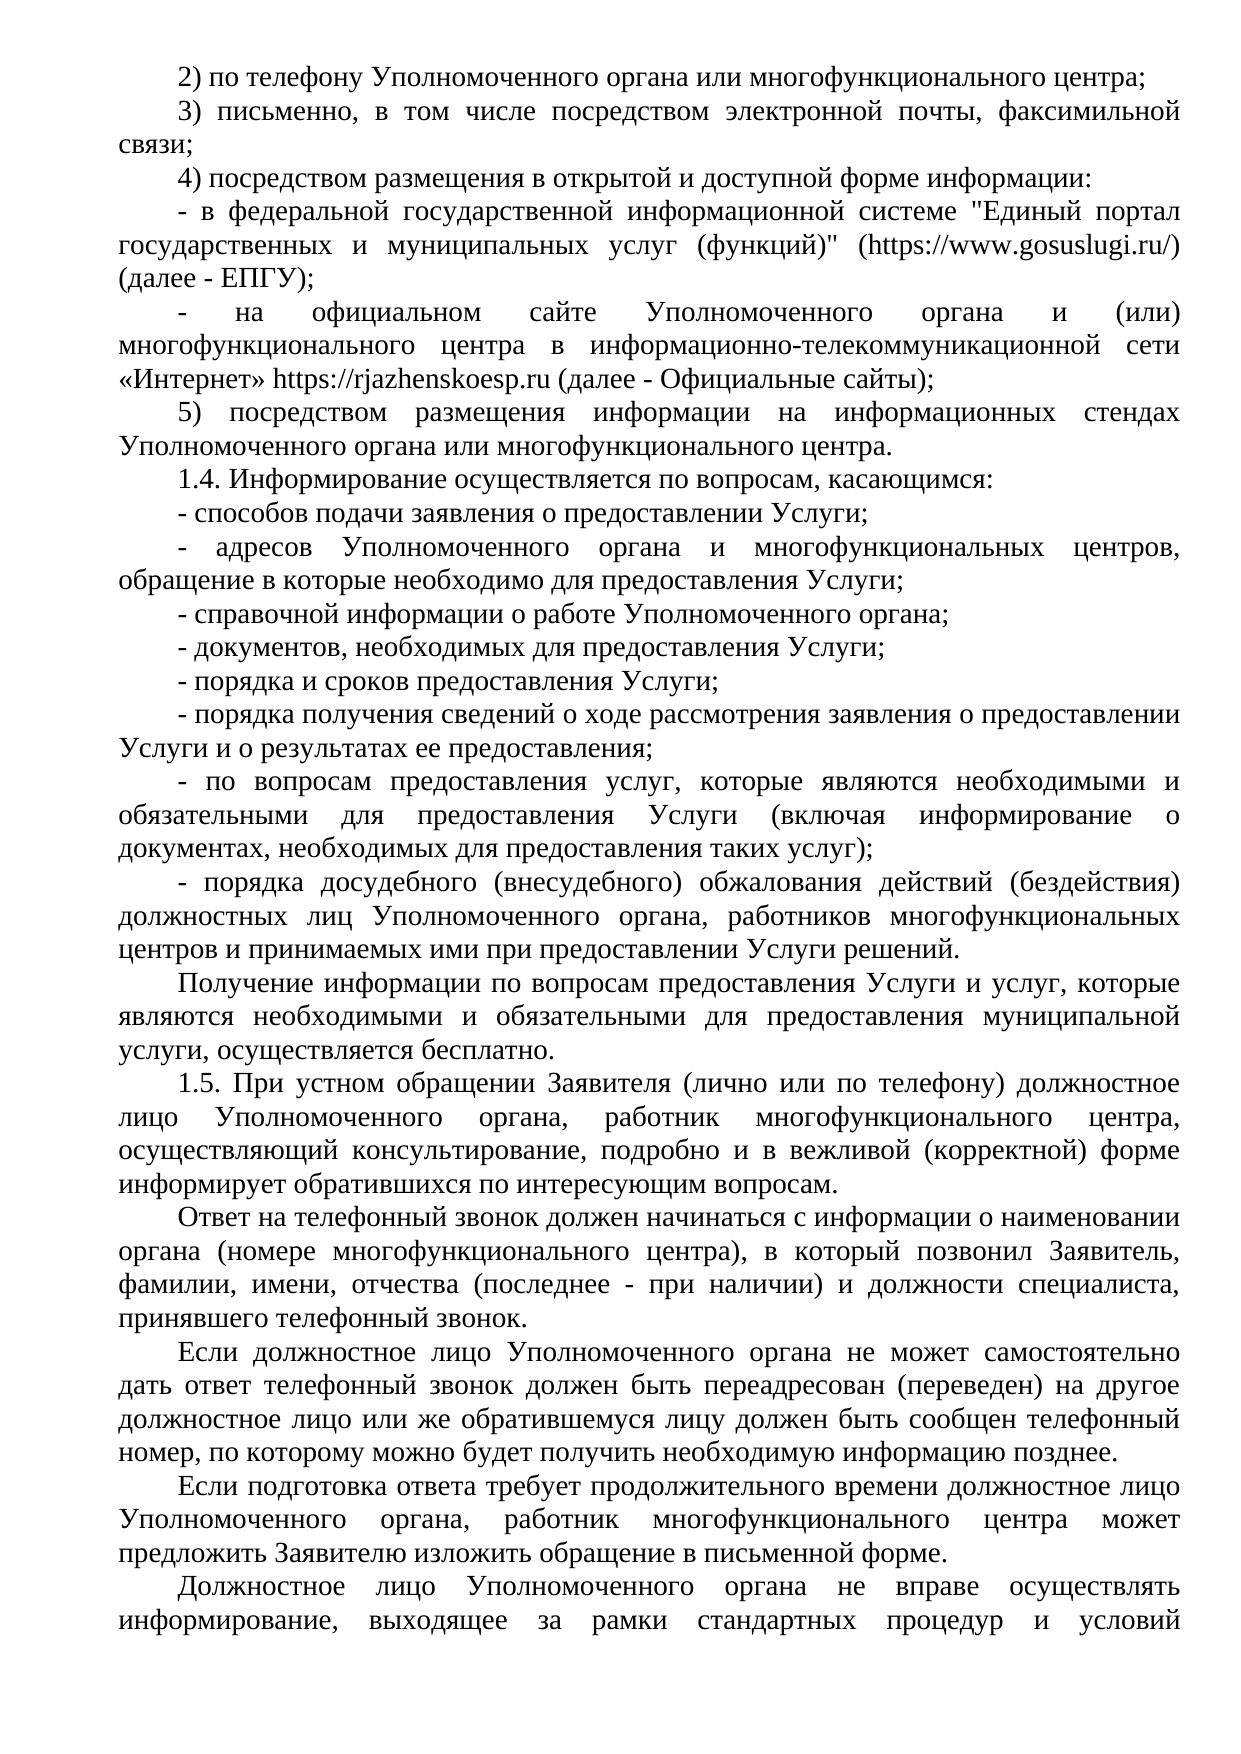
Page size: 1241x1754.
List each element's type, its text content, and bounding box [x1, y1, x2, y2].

text - порядка получения сведений о ходе рассмотрения заявления о предоставлении Услуги и о результатах ее предоставления; [118, 696, 1181, 763]
text 2) по телефону Уполномоченного органа или многофункционального центра; [118, 59, 1181, 93]
text - порядка и сроков предоставления Услуги; [118, 663, 1181, 696]
text Если подготовка ответа требует продолжительного времени должностное лицо Уполномоченного органа, работник многофункционального центра может предложить Заявителю изложить обращение в письменной форме. [118, 1468, 1181, 1568]
text - документов, необходимых для предоставления Услуги; [118, 629, 1181, 663]
text Если должностное лицо Уполномоченного органа не может самостоятельно дать ответ телефонный звонок должен быть переадресован (переведен) на другое должностное лицо или же обратившемуся лицу должен быть сообщен телефонный номер, по которому можно будет получить необходимую информацию позднее. [118, 1334, 1181, 1468]
text 3) письменно, в том числе посредством электронной почты, факсимильной связи; [118, 93, 1181, 160]
text Получение информации по вопросам предоставления Услуги и услуг, которые являются необходимыми и обязательными для предоставления муниципальной услуги, осуществляется бесплатно. [118, 965, 1181, 1065]
text - способов подачи заявления о предоставлении Услуги; [118, 495, 1181, 529]
text - адресов Уполномоченного органа и многофункциональных центров, обращение в которые необходимо для предоставления Услуги; [118, 529, 1181, 596]
text 4) посредством размещения в открытой и доступной форме информации: [118, 160, 1181, 193]
text Ответ на телефонный звонок должен начинаться с информации о наименовании органа (номере многофункционального центра), в который позвонил Заявитель, фамилии, имени, отчества (последнее - при наличии) и должности специалиста, принявшего телефонный звонок. [118, 1199, 1181, 1334]
text - на официальном сайте Уполномоченного органа и (или) многофункционального центра в информационно-телекоммуникационной сети «Интернет» https://rjazhenskoesp.ru (далее - Официальные сайты); [118, 294, 1181, 394]
text - по вопросам предоставления услуг, которые являются необходимыми и обязательными для предоставления Услуги (включая информирование о документах, необходимых для предоставления таких услуг); [118, 763, 1181, 864]
text 1.5. При устном обращении Заявителя (лично или по телефону) должностное лицо Уполномоченного органа, работник многофункционального центра, осуществляющий консультирование, подробно и в вежливой (корректной) форме информирует обратившихся по интересующим вопросам. [118, 1065, 1181, 1199]
text 5) посредством размещения информации на информационных стендах Уполномоченного органа или многофункционального центра. [118, 394, 1181, 462]
text - порядка досудебного (внесудебного) обжалования действий (бездействия) должностных лиц Уполномоченного органа, работников многофункциональных центров и принимаемых ими при предоставлении Услуги решений. [118, 864, 1181, 965]
text - в федеральной государственной информационной системе "Единый портал государственных и муниципальных услуг (функций)" (https://www.gosuslugi.ru/) (далее - ЕПГУ); [118, 193, 1181, 294]
text - справочной информации о работе Уполномоченного органа; [118, 596, 1181, 629]
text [118, 1568, 1181, 1636]
text 1.4. Информирование осуществляется по вопросам, касающимся: [118, 462, 1181, 495]
